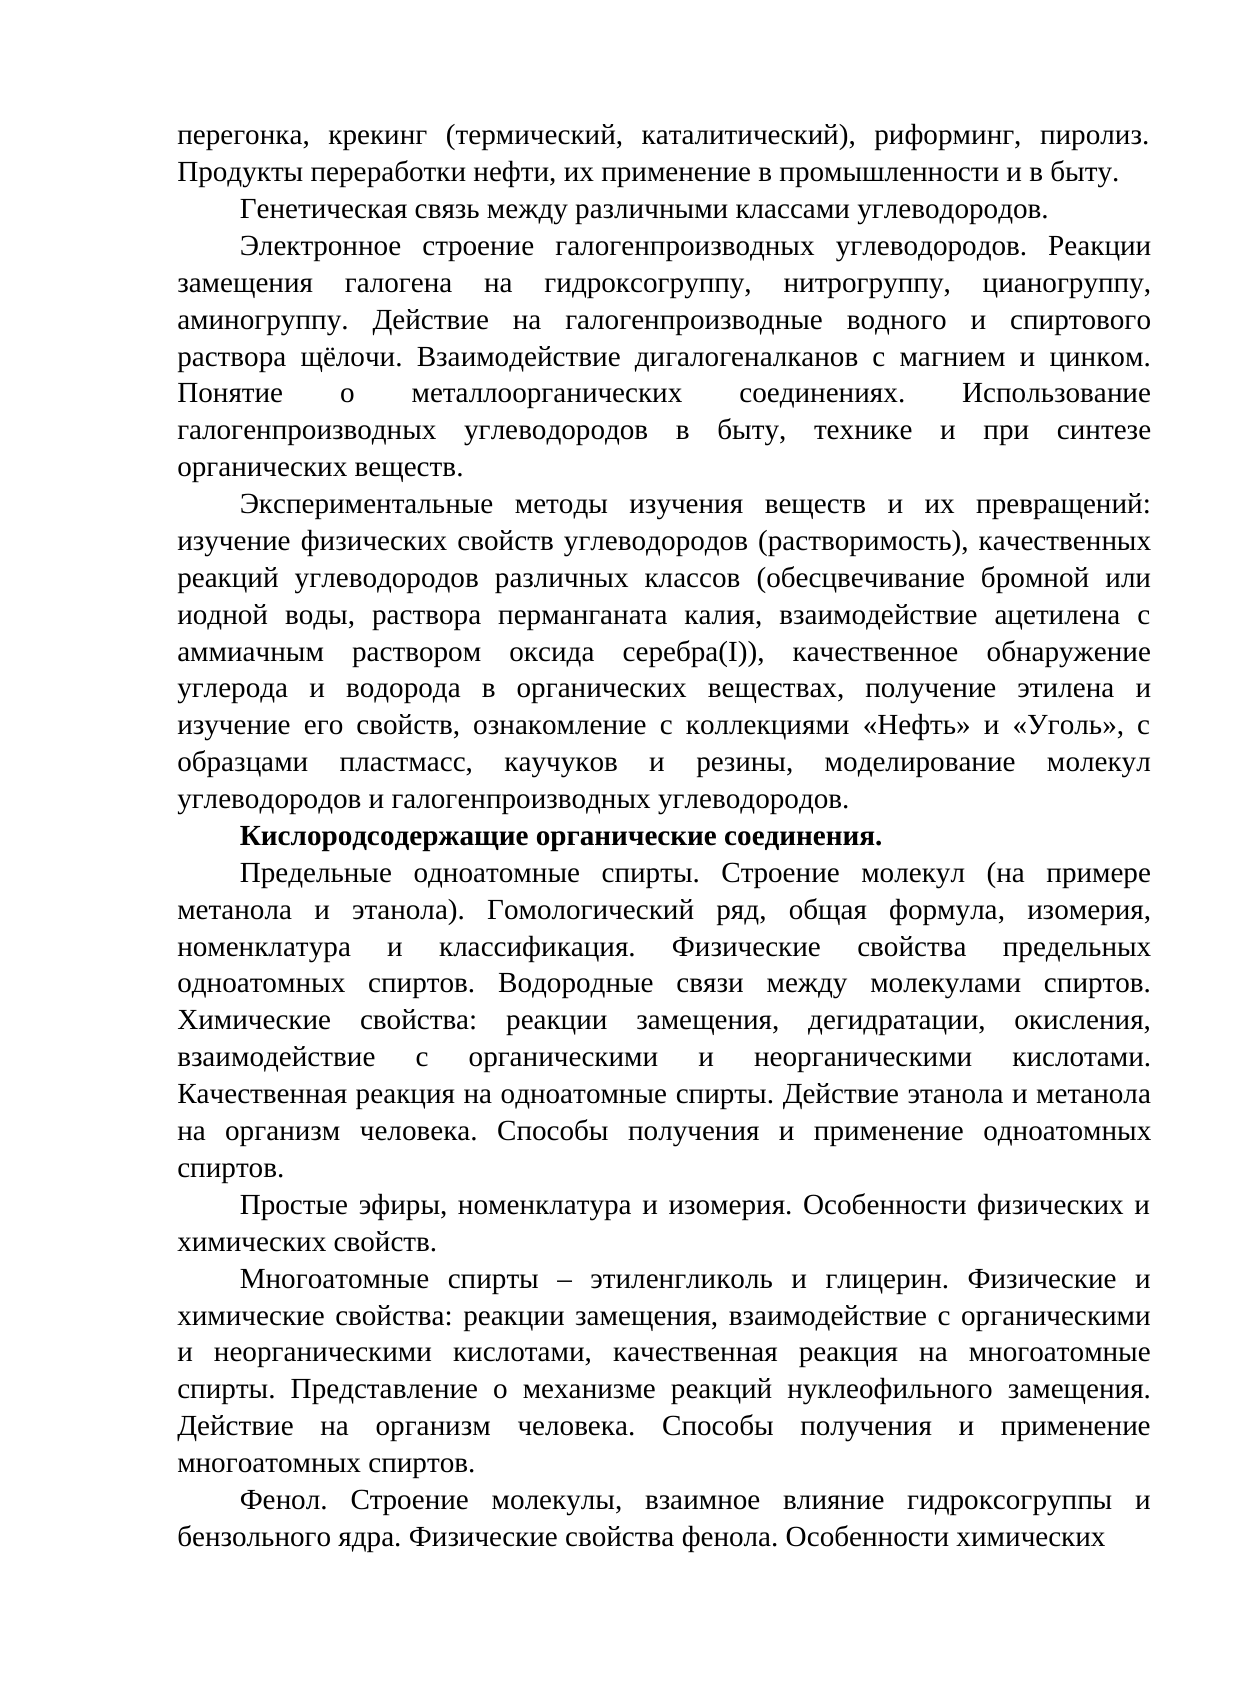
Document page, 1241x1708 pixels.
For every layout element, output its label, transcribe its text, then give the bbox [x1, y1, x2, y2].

text Предельные одноатомные спирты. Строение молекул (на примере метанола и этанола). Гомологический ряд, общая формула, изомерия, номенклатура и классификация. Физические свойства предельных одноатомных спиртов. Водородные связи между молекулами спиртов. Химические свойства: реакции замещения, дегидратации, окисления, взаимодействие с органическими и неорганическими кислотами. Качественная реакция на одноатомные спирты. Действие этанола и метанола на организм человека. Способы получения и применение одноатомных спиртов. [177, 855, 1152, 1183]
text перегонка, крекинг (термический, каталитический), риформинг, пиролиз. Продукты переработки нефти, их применение в промышленности и в быту. [177, 117, 1150, 187]
text Электронное строение галогенпроизводных углеводородов. Реакции замещения галогена на гидроксогруппу, нитрогруппу, цианогруппу, аминогруппу. Действие на галогенпроизводные водного и спиртового раствора щёлочи. Взаимодействие дигалогеналканов с магнием и цинком. Понятие о металлоорганических соединениях. Использование галогенпроизводных углеводородов в быту, технике и при синтезе органических веществ. [177, 228, 1152, 483]
text Простые эфиры, номенклатура и изомерия. Особенности физических и химических свойств. [177, 1187, 1151, 1257]
text Многоатомные спирты – этиленгликоль и глицерин. Физические и химические свойства: реакции замещения, взаимодействие с органическими и неорганическими кислотами, качественная реакция на многоатомные спирты. Представление о механизме реакций нуклеофильного замещения. Действие на организм человека. Способы получения и применение многоатомных спиртов. [177, 1261, 1152, 1479]
text Генетическая связь между различными классами углеводородов. [239, 191, 1163, 224]
subtitle Кислородсодержащие органические соединения. [239, 818, 1163, 852]
text Фенол. Строение молекулы, взаимное влияние гидроксогруппы и бензольного ядра. Физические свойства фенола. Особенности химических [177, 1482, 1152, 1552]
text Экспериментальные методы изучения веществ и их превращений: изучение физических свойств углеводородов (растворимость), качественных реакций углеводородов различных классов (обесцвечивание бромной или иодной воды, раствора перманганата калия, взаимодействие ацетилена с аммиачным раствором оксида серебра(I)), качественное обнаружение углерода и водорода в органических веществах, получение этилена и изучение его свойств, ознакомление с коллекциями «Нефть» и «Уголь», с образцами пластмасс, каучуков и резины, моделирование молекул углеводородов и галогенпроизводных углеводородов. [177, 486, 1152, 815]
